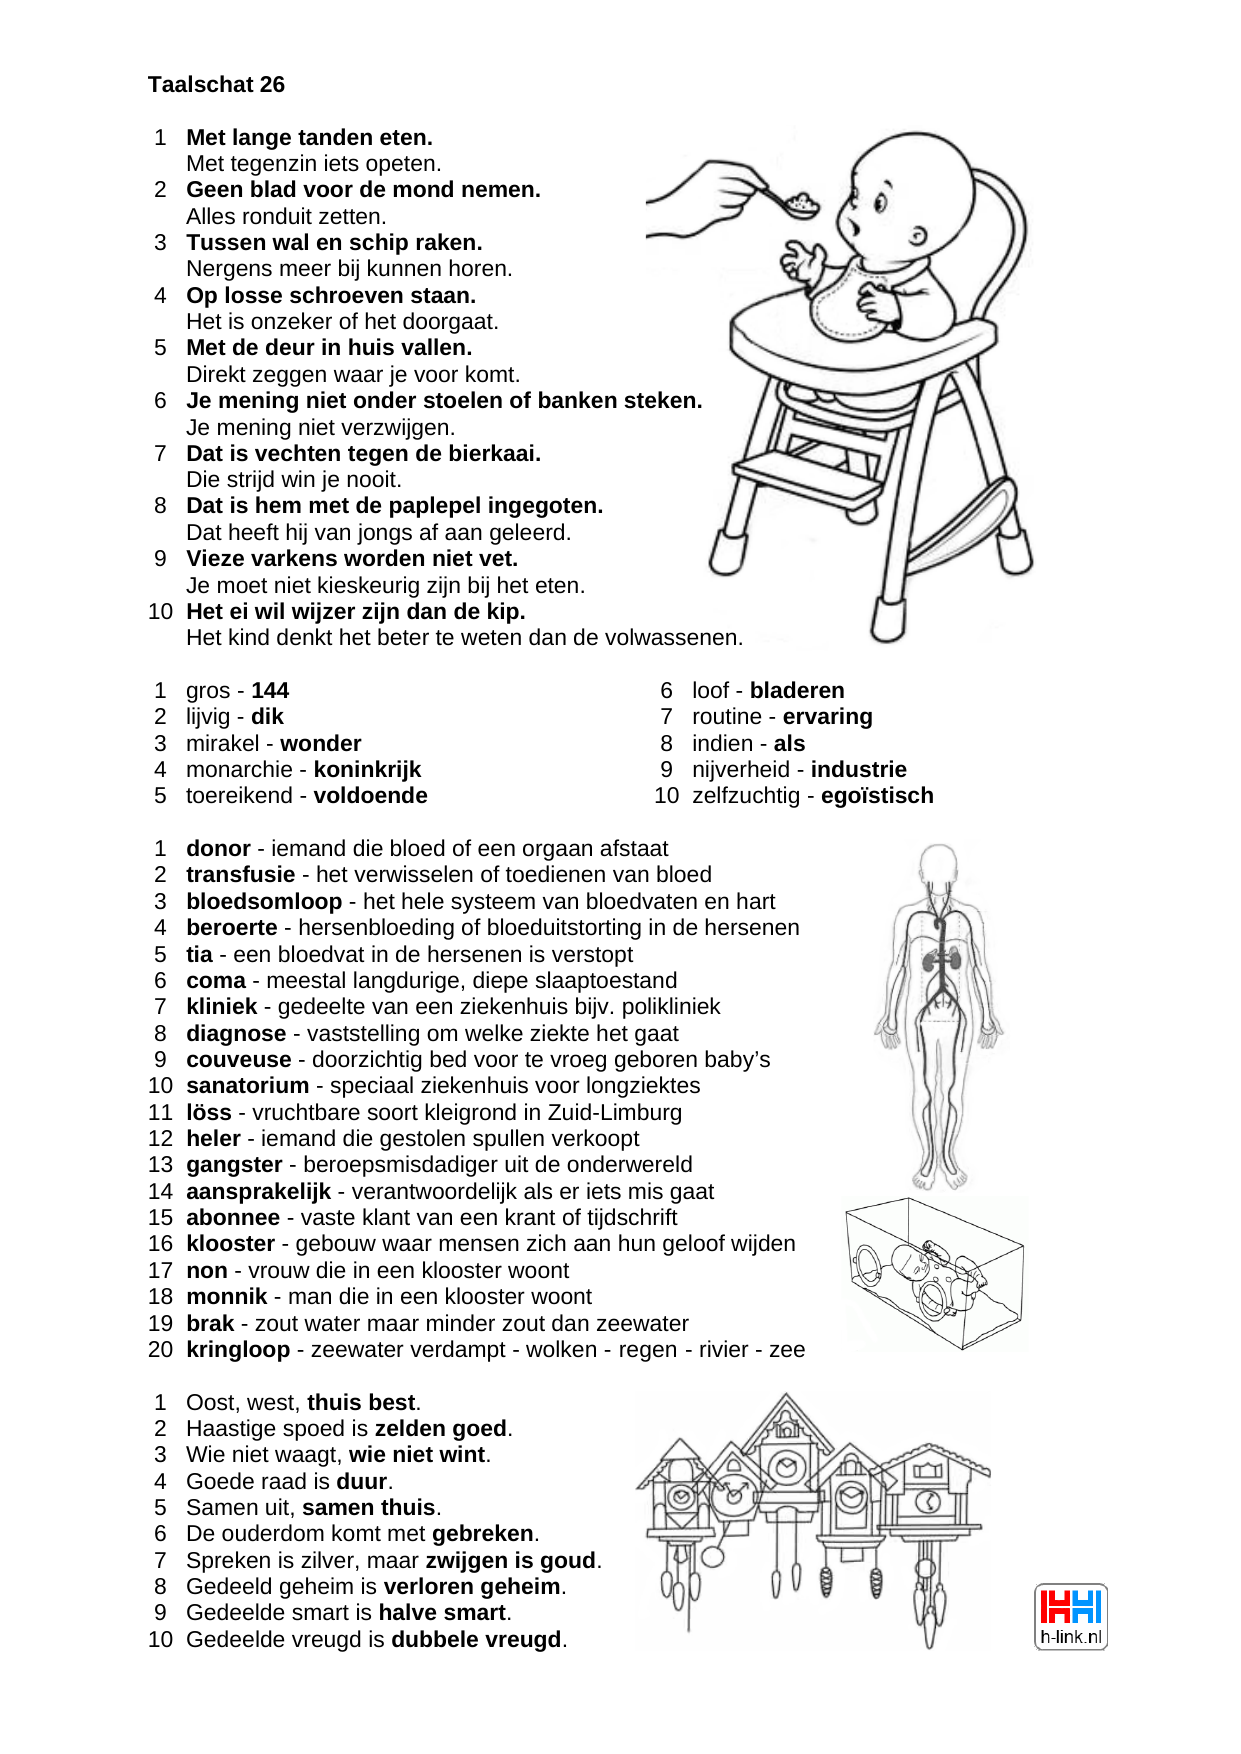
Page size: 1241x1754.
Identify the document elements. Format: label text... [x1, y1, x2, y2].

text 1 donor - iemand die bloed of een orgaan afstaat [148, 835, 1152, 861]
text Nergens meer bij kunnen horen. [148, 255, 1152, 282]
text Met tegenzin iets opeten. [148, 150, 1152, 176]
text 6 Je mening niet onder stoelen of banken steken. [148, 387, 1152, 413]
text 4 Goede raad is duur. [148, 1468, 1152, 1494]
text 2 Haastige spoed is zelden goed. [148, 1415, 1152, 1441]
text 1 gros - 144 6 loof - bladeren [148, 677, 1152, 703]
text 5 Samen uit, samen thuis. [148, 1494, 1152, 1520]
text 5 toereikend - voldoende 10 zelfzuchtig - egoïstisch [148, 782, 1152, 809]
text 13 gangster - beroepsmisdadiger uit de onderwereld [148, 1151, 1152, 1178]
text Je moet niet kieskeurig zijn bij het eten. [148, 572, 1152, 598]
text 2 transfusie - het verwisselen of toedienen van bloed [148, 861, 1152, 888]
text 1 Oost, west, thuis best. [148, 1388, 1152, 1415]
text 9 couveuse - doorzichtig bed voor te vroeg geboren baby’s [148, 1046, 1152, 1072]
text Taalschat 26 [148, 71, 1152, 97]
text 4 beroerte - hersenbloeding of bloeduitstorting in de hersenen [148, 914, 1152, 941]
text 3 bloedsomloop - het hele systeem van bloedvaten en hart [148, 888, 1152, 914]
text 8 diagnose - vaststelling om welke ziekte het gaat [148, 1019, 1152, 1046]
text 3 Wie niet waagt, wie niet wint. [148, 1441, 1152, 1468]
text 3 Tussen wal en schip raken. [148, 229, 1152, 255]
text 4 Op losse schroeven staan. [148, 282, 1152, 308]
text Je mening niet verzwijgen. [148, 413, 1152, 440]
text Dat heeft hij van jongs af aan geleerd. [148, 519, 1152, 545]
text 8 Gedeeld geheim is verloren geheim. [148, 1573, 1152, 1599]
text 12 heler - iemand die gestolen spullen verkoopt [148, 1125, 1152, 1151]
text Direkt zeggen waar je voor komt. [148, 361, 1152, 387]
text 3 mirakel - wonder 8 indien - als [148, 730, 1152, 756]
text 7 Dat is vechten tegen de bierkaai. [148, 440, 1152, 466]
text 10 sanatorium - speciaal ziekenhuis voor longziektes [148, 1072, 1152, 1099]
text 9 Vieze varkens worden niet vet. [148, 545, 1152, 572]
text 7 Spreken is zilver, maar zwijgen is goud. [148, 1547, 1152, 1573]
text Die strijd win je nooit. [148, 466, 1152, 492]
text 14 aansprakelijk - verantwoordelijk als er iets mis gaat [148, 1178, 1152, 1204]
text 7 kliniek - gedeelte van een ziekenhuis bijv. polikliniek [148, 993, 1152, 1019]
text 15 abonnee - vaste klant van een krant of tijdschrift [148, 1204, 1152, 1230]
text 10 Gedeelde vreugd is dubbele vreugd. [148, 1626, 1152, 1652]
text 9 Gedeelde smart is halve smart. [148, 1599, 1152, 1626]
text Het is onzeker of het doorgaat. [148, 308, 1152, 334]
text 6 coma - meestal langdurige, diepe slaaptoestand [148, 967, 1152, 993]
text Alles ronduit zetten. [148, 203, 1152, 229]
text 2 Geen blad voor de mond nemen. [148, 176, 1152, 203]
text 20 kringloop - zeewater verdampt - wolken - regen - rivier - zee [148, 1336, 1152, 1362]
text 5 tia - een bloedvat in de hersenen is verstopt [148, 941, 1152, 967]
text 18 monnik - man die in een klooster woont [148, 1283, 1152, 1309]
text 4 monarchie - koninkrijk 9 nijverheid - industrie [148, 756, 1152, 782]
text 11 löss - vruchtbare soort kleigrond in Zuid-Limburg [148, 1099, 1152, 1125]
text Het kind denkt het beter te weten dan de volwassenen. [148, 624, 1152, 651]
text 8 Dat is hem met de paplepel ingegoten. [148, 492, 1152, 519]
text 5 Met de deur in huis vallen. [148, 334, 1152, 361]
text 6 De ouderdom komt met gebreken. [148, 1520, 1152, 1547]
text 16 klooster - gebouw waar mensen zich aan hun geloof wijden [148, 1230, 1152, 1257]
text 2 lijvig - dik 7 routine - ervaring [148, 703, 1152, 730]
text 17 non - vrouw die in een klooster woont [148, 1257, 1152, 1283]
text 19 brak - zout water maar minder zout dan zeewater [148, 1309, 1152, 1336]
text 1 Met lange tanden eten. [148, 123, 1152, 150]
text 10 Het ei wil wijzer zijn dan de kip. [148, 598, 1152, 624]
